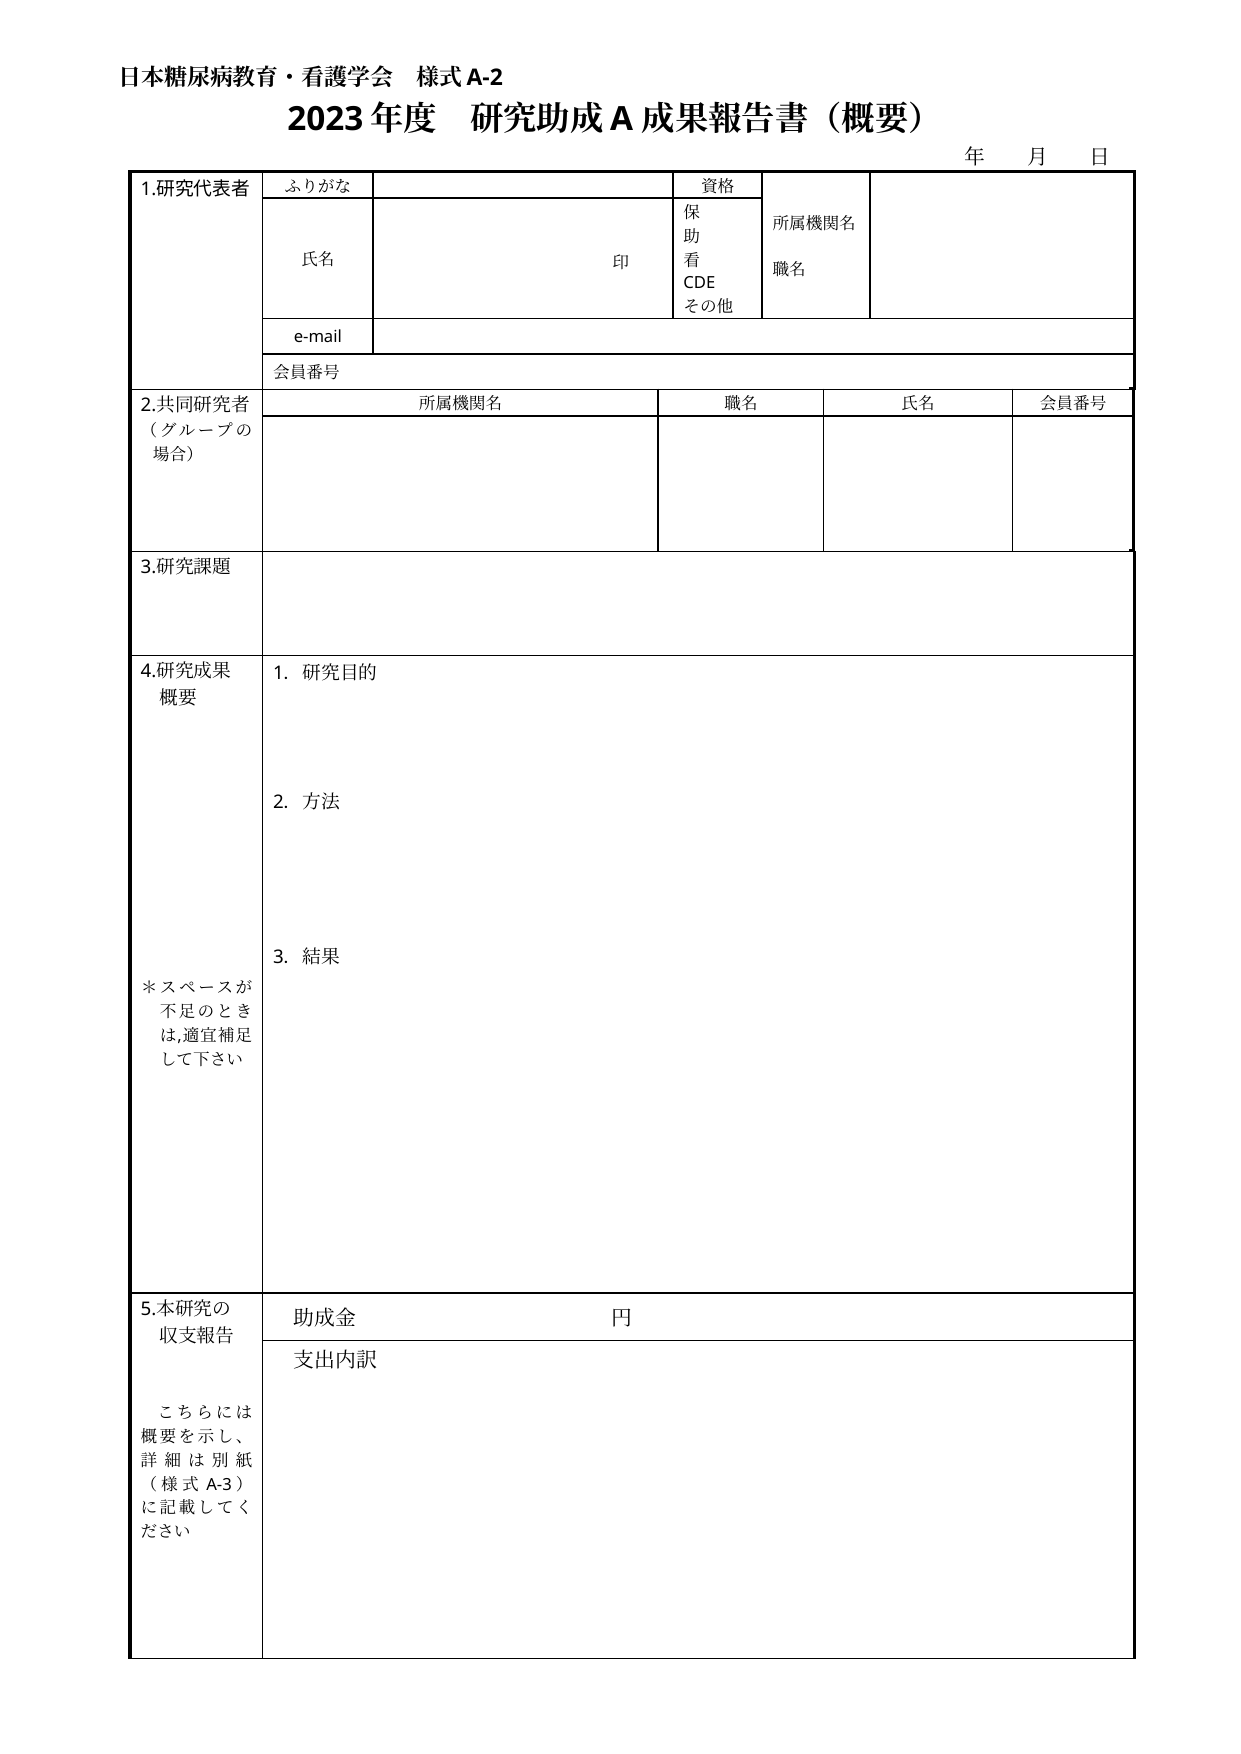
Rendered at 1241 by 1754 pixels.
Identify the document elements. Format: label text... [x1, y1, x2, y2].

table_cell 職名 [659, 390, 823, 415]
table_cell 3.研究課題 [132, 552, 262, 654]
table_cell [1013, 417, 1132, 551]
table_cell 保 助 看 CDE その他 [674, 199, 761, 317]
table_cell [659, 417, 823, 551]
table_cell [374, 319, 1133, 353]
table_cell [824, 417, 1012, 551]
table_cell 1．研究目的 2．方法 3．結果 [263, 656, 1133, 1292]
table_cell [263, 417, 657, 551]
table_header 1.研究代表者 [132, 173, 262, 388]
table_header 資格 [674, 173, 761, 197]
table_cell [263, 552, 1133, 654]
table_header [374, 173, 672, 197]
table_cell 印 [374, 199, 672, 317]
table_cell e-mail [263, 319, 372, 353]
table_cell 氏名 [263, 199, 372, 317]
text 年 月 日 [118, 140, 1110, 170]
table_header 所属機関名 職名 [763, 173, 869, 317]
table_header [871, 173, 1133, 317]
table_cell 2.共同研究者 （グループの場合） [132, 390, 262, 551]
text 2023年度 研究助成A 成果報告書（概要） [118, 92, 1110, 140]
table_cell 助成金 円 [263, 1294, 1133, 1339]
table_cell 会員番号 [263, 355, 1133, 388]
table_cell 5.本研究の 収支報告 こちらには概要を示し、詳細は別紙（様式A-3）に記載してください [132, 1294, 262, 1657]
table_cell 4.研究成果 概要 ＊スペースが不足のときは,適宜補足して下さい [132, 656, 262, 1292]
text ※記入もれのないことを確認し事務局に郵送してください。日本糖尿病教育・看護学会 様式A-2 [118, 59, 1110, 92]
table_cell 氏名 [824, 390, 1012, 415]
table_header ふりがな [263, 173, 372, 197]
table_cell 支出内訳 [263, 1341, 1133, 1657]
table_cell 所属機関名 [263, 390, 657, 415]
table_cell 会員番号 [1013, 390, 1132, 415]
